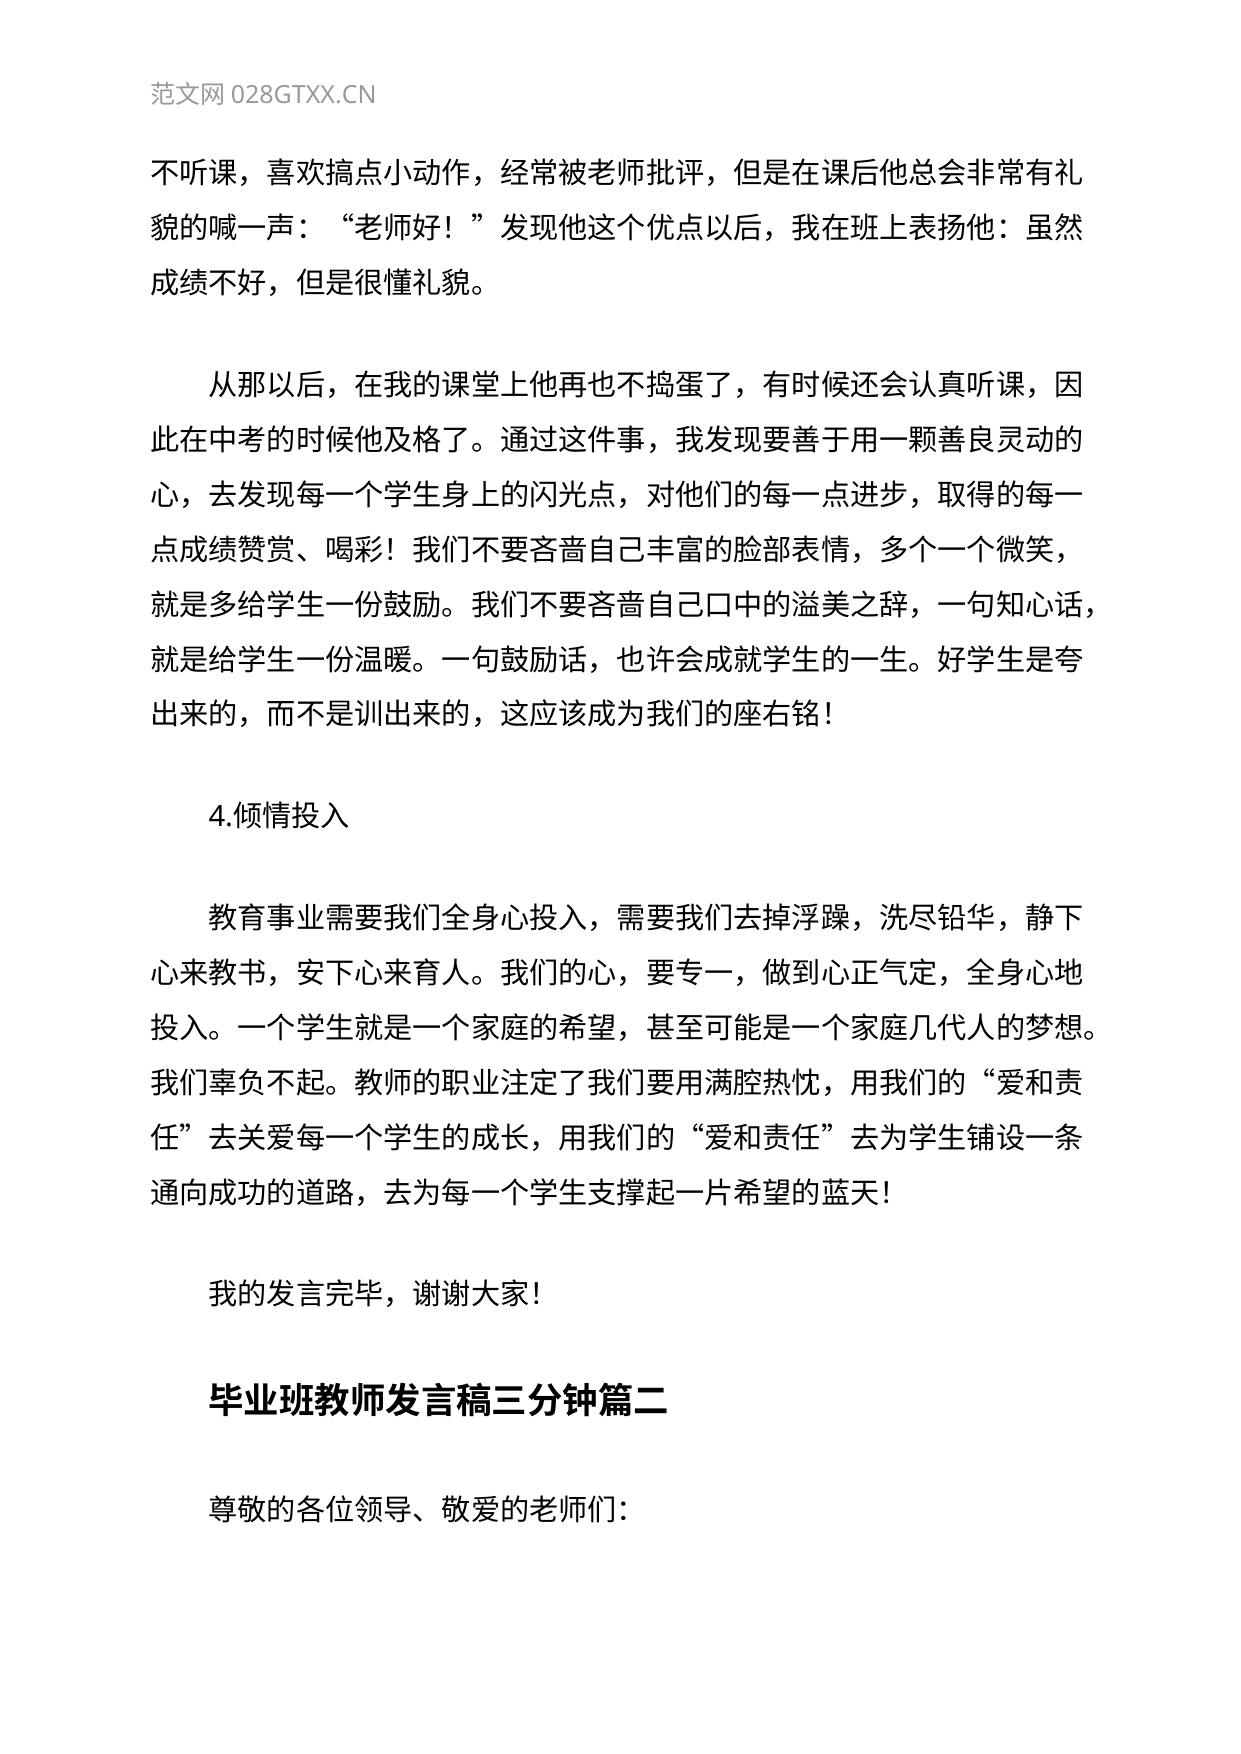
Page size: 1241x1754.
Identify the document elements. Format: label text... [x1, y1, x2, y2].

text 教育事业需要我们全身心投入，需要我们去掉浮躁，洗尽铅华，静下心来教书，安下心来育人。我们的心，要专一，做到心正气定，全身心地投入。一个学生就是一个家庭的希望，甚至可能是一个家庭几代人的梦想。我们辜负不起。教师的职业注定了我们要用满腔热忱，用我们的“爱和责任”去关爱每一个学生的成长，用我们的“爱和责任”去为学生铺设一条通向成功的道路，去为每一个学生支撑起一片希望的蓝天！ [150, 895, 1090, 1211]
text 4.倾情投入 [150, 793, 1090, 835]
text 尊敬的各位领导、敬爱的老师们： [150, 1486, 1090, 1528]
text 我的发言完毕，谢谢大家！ [150, 1271, 1090, 1313]
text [150, 150, 1090, 302]
text 毕业班教师发言稿三分钟篇二 [150, 1373, 1090, 1424]
text 从那以后，在我的课堂上他再也不捣蛋了，有时候还会认真听课，因此在中考的时候他及格了。通过这件事，我发现要善于用一颗善良灵动的心，去发现每一个学生身上的闪光点，对他们的每一点进步，取得的每一点成绩赞赏、喝彩！我们不要吝啬自己丰富的脸部表情，多个一个微笑，就是多给学生一份鼓励。我们不要吝啬自己口中的溢美之辞，一句知心话，就是给学生一份温暖。一句鼓励话，也许会成就学生的一生。好学生是夸出来的，而不是训出来的，这应该成为我们的座右铭！ [150, 362, 1090, 733]
